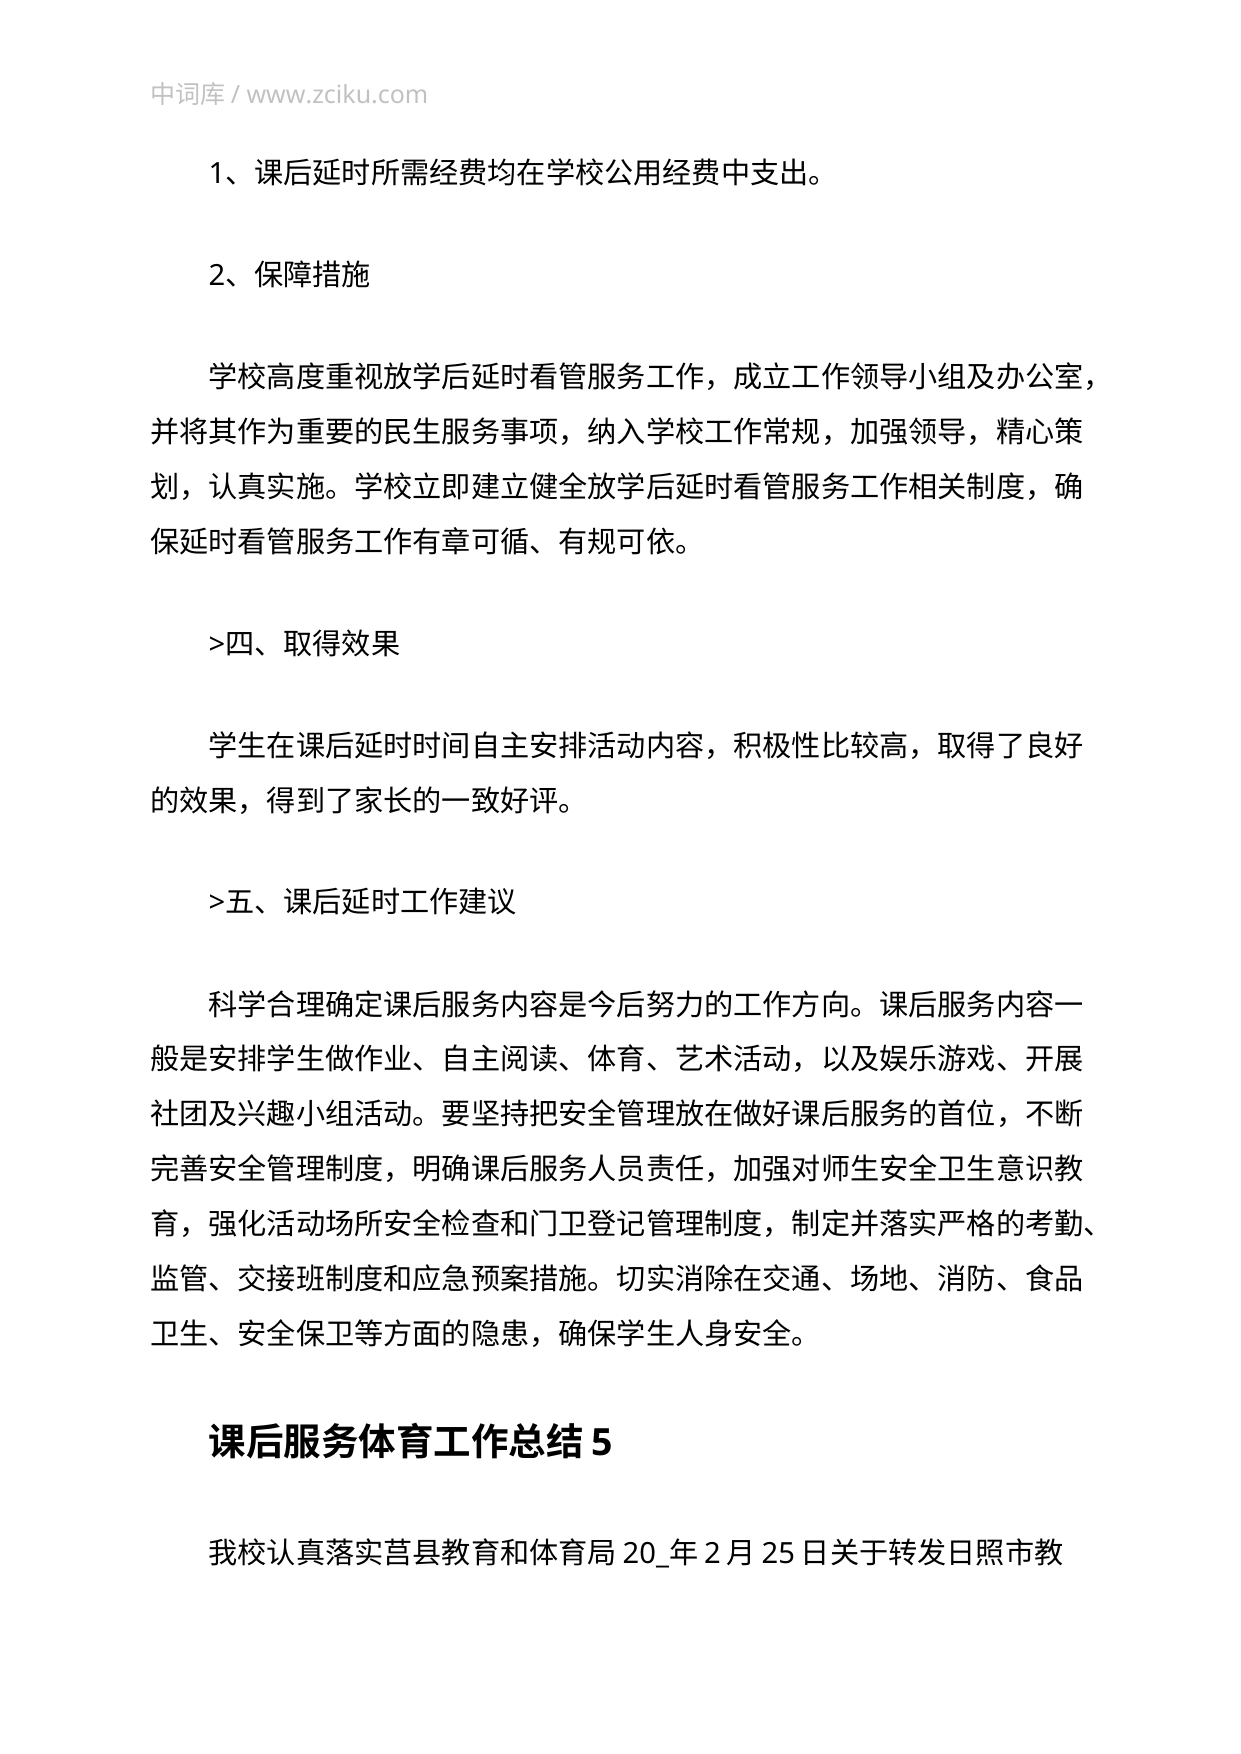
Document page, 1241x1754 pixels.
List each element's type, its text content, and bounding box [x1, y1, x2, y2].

text 学校高度重视放学后延时看管服务工作，成立工作领导小组及办公室，并将其作为重要的民生服务事项，纳入学校工作常规，加强领导，精心策划，认真实施。学校立即建立健全放学后延时看管服务工作相关制度，确保延时看管服务工作有章可循、有规可依。 [150, 354, 1090, 561]
text 课后服务体育工作总结5 [150, 1412, 1090, 1467]
text 学生在课后延时时间自主安排活动内容，积极性比较高，取得了良好的效果，得到了家长的一致好评。 [150, 722, 1090, 819]
text >五、课后延时工作建议 [150, 879, 1090, 921]
text 科学合理确定课后服务内容是今后努力的工作方向。课后服务内容一般是安排学生做作业、自主阅读、体育、艺术活动，以及娱乐游戏、开展社团及兴趣小组活动。要坚持把安全管理放在做好课后服务的首位，不断完善安全管理制度，明确课后服务人员责任，加强对师生安全卫生意识教育，强化活动场所安全检查和门卫登记管理制度，制定并落实严格的考勤、监管、交接班制度和应急预案措施。切实消除在交通、场地、消防、食品卫生、安全保卫等方面的隐患，确保学生人身安全。 [150, 981, 1090, 1353]
text 2、保障措施 [150, 252, 1090, 294]
text 1、课后延时所需经费均在学校公用经费中支出。 [150, 150, 1090, 192]
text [150, 1530, 1090, 1572]
text >四、取得效果 [150, 620, 1090, 663]
